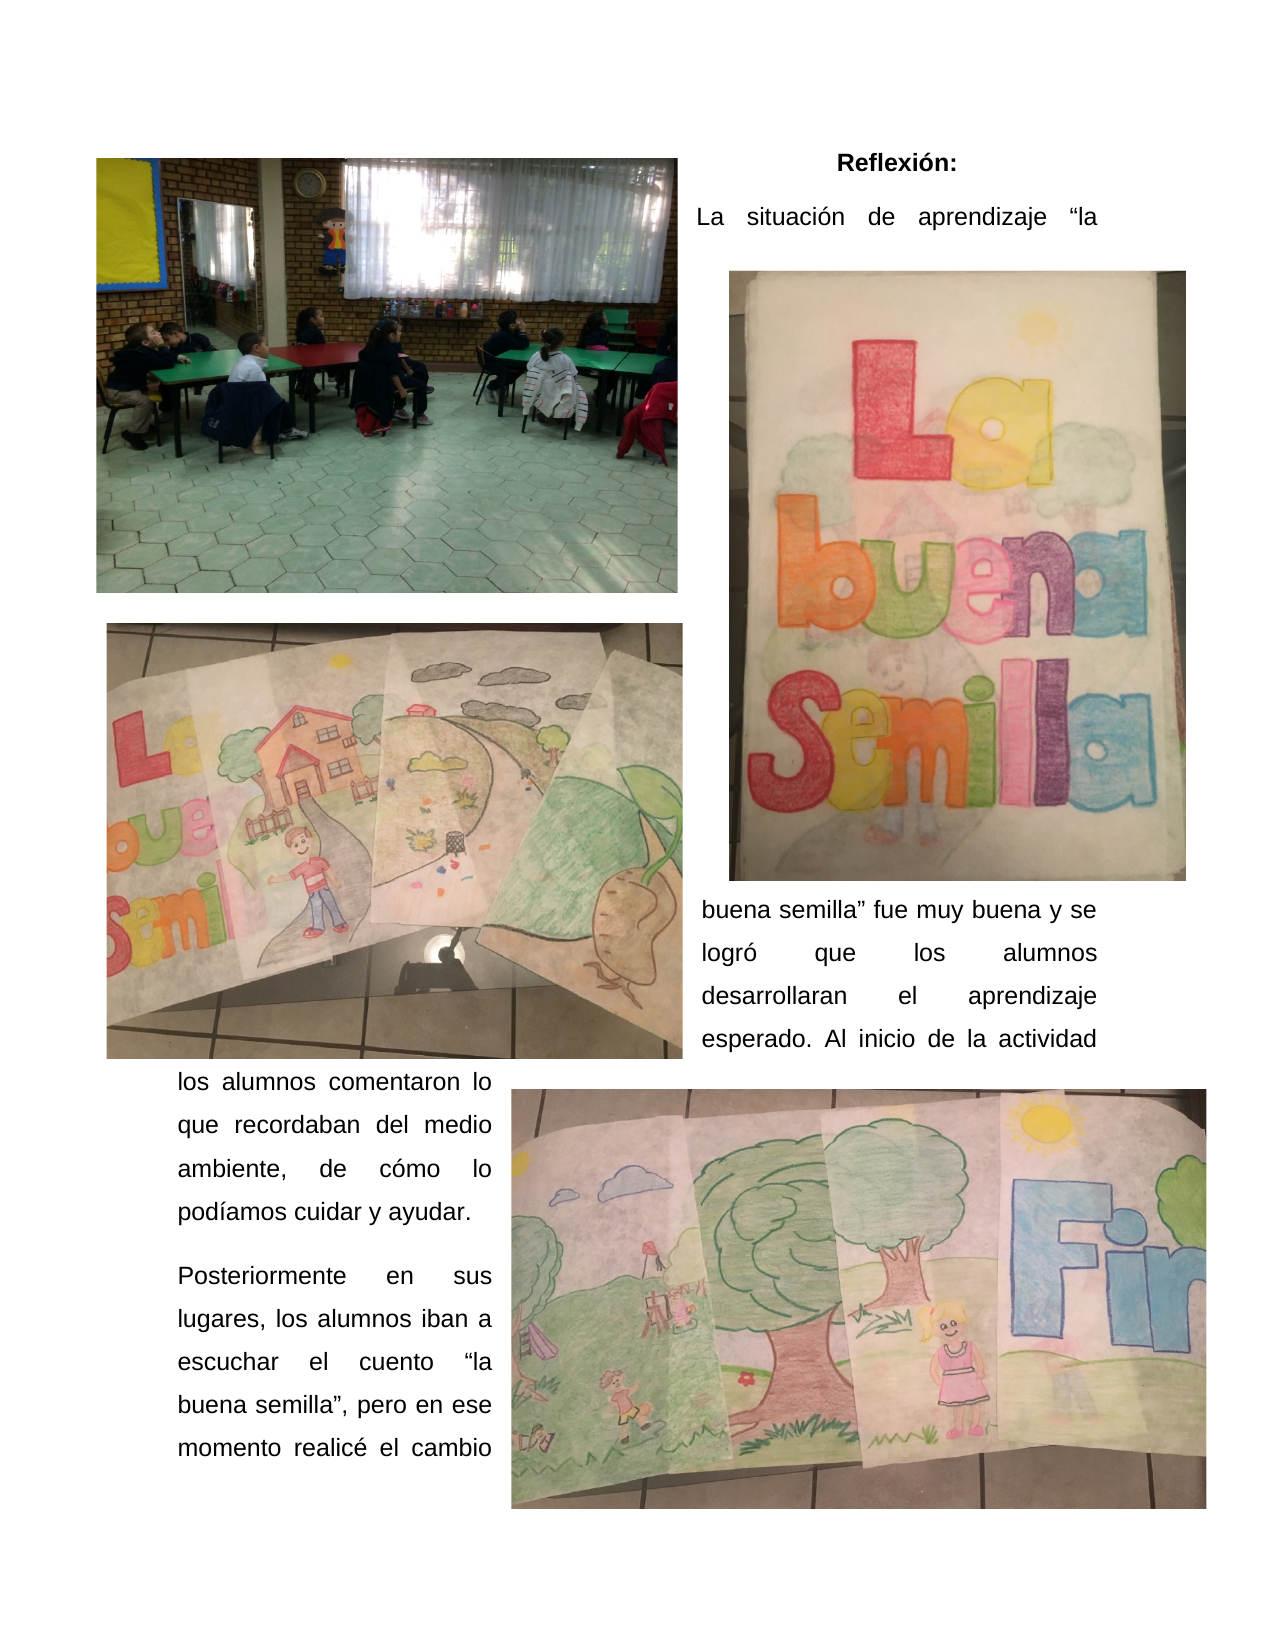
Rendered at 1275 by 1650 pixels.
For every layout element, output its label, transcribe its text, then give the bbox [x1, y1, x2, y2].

picture [511, 1089, 1207, 1509]
picture [729, 271, 1186, 881]
picture [106, 623, 683, 1059]
text Reflexión: [177, 148, 1098, 176]
picture [96, 158, 678, 593]
